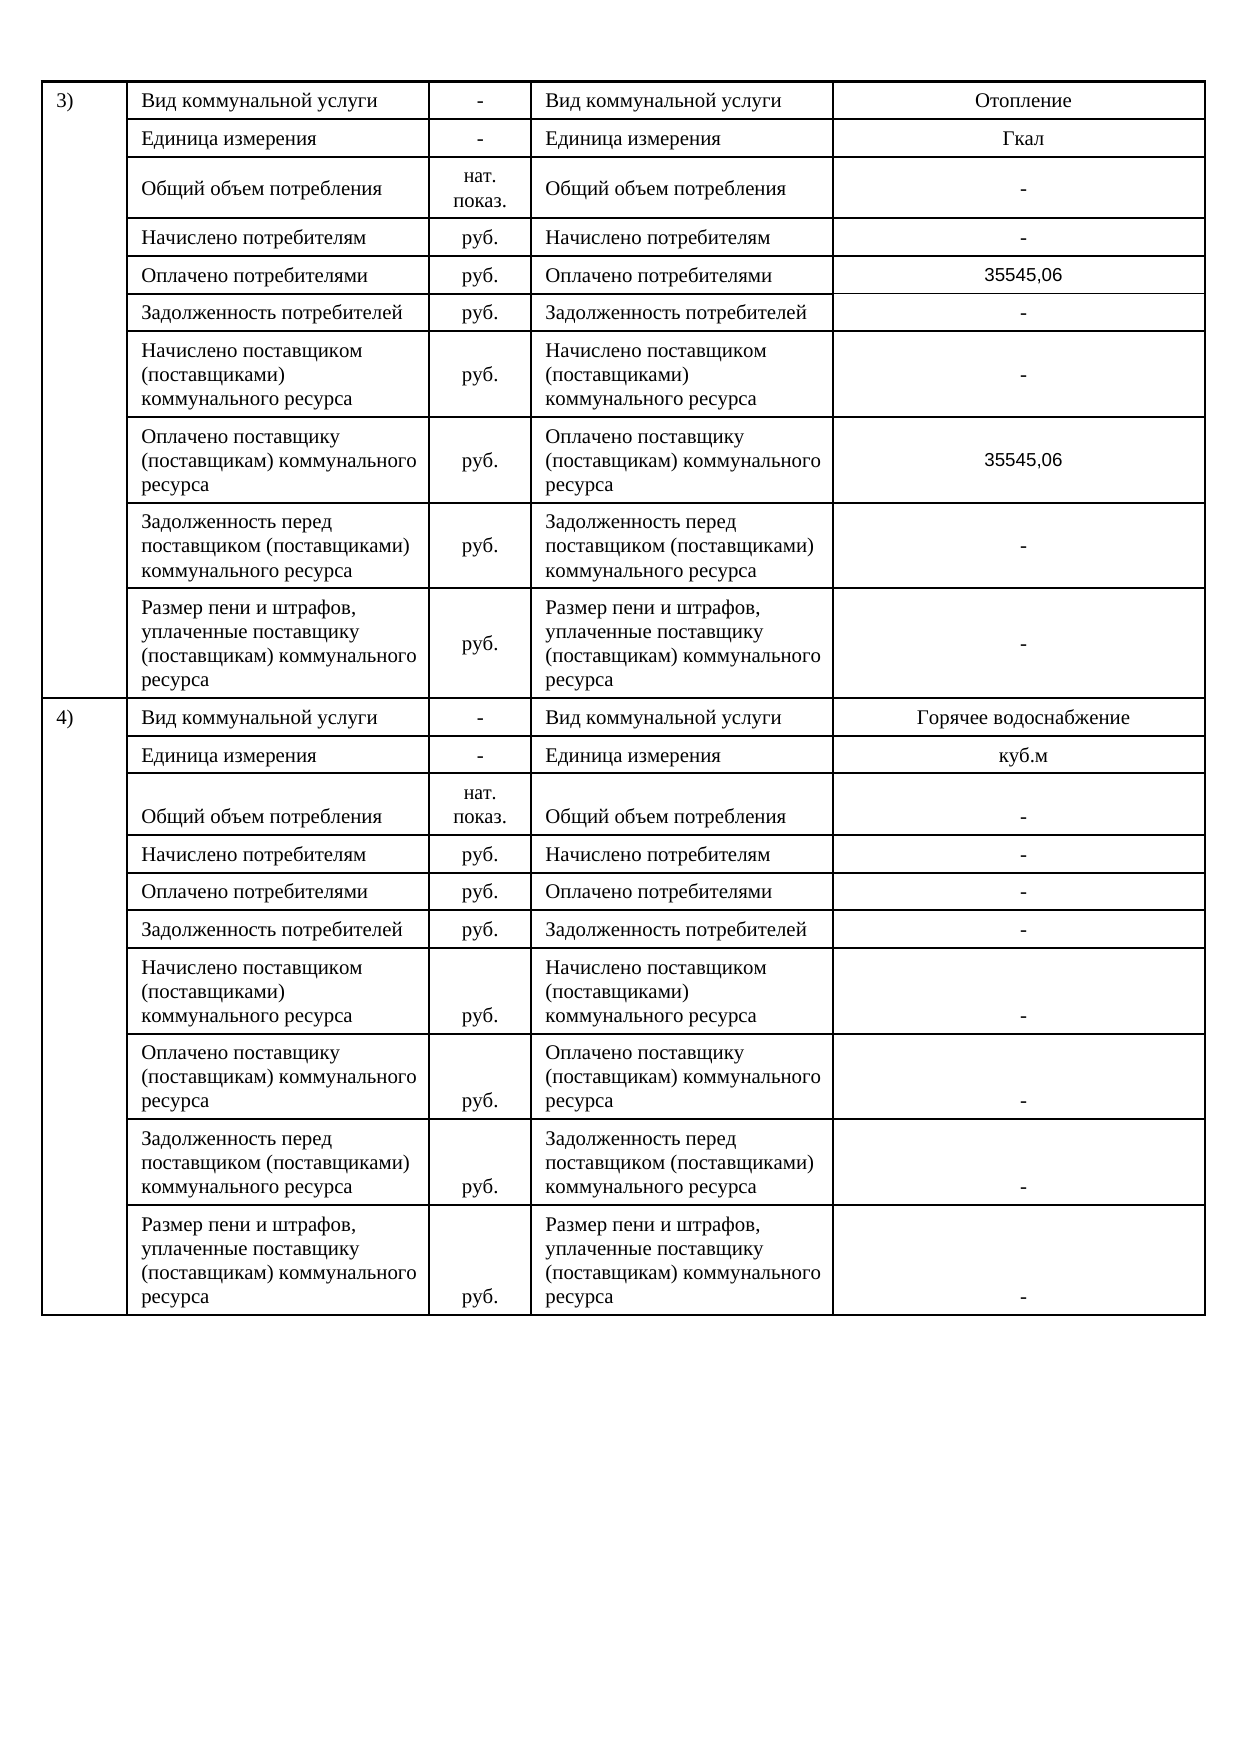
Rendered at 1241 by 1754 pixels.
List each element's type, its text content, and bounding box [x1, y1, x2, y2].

table_cell руб. [430, 874, 530, 909]
table_cell руб. [430, 257, 530, 292]
table_cell руб. [430, 1035, 530, 1118]
table_cell Задолженность перед поставщиком (поставщиками) коммунального ресурса [532, 1120, 832, 1204]
table_cell Задолженность перед поставщиком (поставщиками) коммунального ресурса [128, 504, 428, 587]
table_cell Задолженность потребителей [532, 911, 832, 947]
table_cell Единица измерения [532, 737, 832, 772]
table_cell руб. [430, 332, 530, 416]
table_cell руб. [430, 589, 530, 697]
table_cell - [834, 332, 1204, 416]
table_header - [430, 83, 530, 118]
table_cell - [834, 219, 1204, 255]
table_cell Общий объем потребления [532, 158, 832, 217]
table_cell - [834, 294, 1204, 330]
table_cell - [430, 699, 530, 735]
table_cell - [834, 949, 1204, 1032]
table_cell Горячее водоснабжение [834, 699, 1204, 735]
table_cell руб. [430, 1120, 530, 1204]
table_cell Единица измерения [128, 737, 428, 772]
table_header Вид коммунальной услуги [532, 83, 832, 118]
table_cell - [834, 911, 1204, 947]
table_cell - [834, 836, 1204, 872]
table_header 3) [43, 83, 126, 697]
table_cell - [430, 737, 530, 772]
table_cell - [834, 504, 1204, 587]
table_cell Задолженность перед поставщиком (поставщиками) коммунального ресурса [128, 1120, 428, 1204]
table_cell Начислено поставщиком (поставщиками) коммунального ресурса [128, 949, 428, 1032]
table_cell Начислено потребителям [128, 219, 428, 255]
table_cell - [834, 1035, 1204, 1118]
table_cell Гкал [834, 120, 1204, 156]
table_cell Задолженность потребителей [128, 911, 428, 947]
table_header Отопление [834, 83, 1204, 118]
table_cell - [834, 874, 1204, 909]
table_cell - [834, 774, 1204, 834]
table_cell Оплачено поставщику (поставщикам) коммунального ресурса [532, 418, 832, 502]
table_cell 4) [43, 699, 126, 1314]
table_cell - [834, 1120, 1204, 1204]
table_cell 35545,06 [834, 418, 1204, 502]
table_cell Размер пени и штрафов, уплаченные поставщику (поставщикам) коммунального ресурса [128, 589, 428, 697]
table_cell - [430, 120, 530, 156]
table_cell Начислено потребителям [532, 219, 832, 255]
table_cell руб. [430, 219, 530, 255]
table_cell руб. [430, 418, 530, 502]
table_cell Оплачено потребителями [128, 257, 428, 292]
table_cell руб. [430, 1206, 530, 1314]
table_cell Начислено поставщиком (поставщиками) коммунального ресурса [532, 949, 832, 1032]
table_cell Оплачено поставщику (поставщикам) коммунального ресурса [128, 1035, 428, 1118]
table_cell Вид коммунальной услуги [532, 699, 832, 735]
table_cell Задолженность перед поставщиком (поставщиками) коммунального ресурса [532, 504, 832, 587]
table_cell руб. [430, 504, 530, 587]
table_cell руб. [430, 295, 530, 330]
table_cell Начислено поставщиком (поставщиками) коммунального ресурса [128, 332, 428, 416]
table_cell Начислено поставщиком (поставщиками) коммунального ресурса [532, 332, 832, 416]
table_cell нат. показ. [430, 774, 530, 834]
table_cell Начислено потребителям [532, 836, 832, 872]
table_cell Вид коммунальной услуги [128, 699, 428, 735]
table_cell куб.м [834, 737, 1204, 772]
table_cell Общий объем потребления [128, 774, 428, 834]
table_cell 35545,06 [834, 257, 1204, 292]
table_cell Оплачено потребителями [532, 874, 832, 909]
table_cell Размер пени и штрафов, уплаченные поставщику (поставщикам) коммунального ресурса [128, 1206, 428, 1314]
table_cell Единица измерения [532, 120, 832, 156]
table_cell Размер пени и штрафов, уплаченные поставщику (поставщикам) коммунального ресурса [532, 1206, 832, 1314]
table_cell - [834, 158, 1204, 217]
table_cell руб. [430, 836, 530, 872]
table_cell Единица измерения [128, 120, 428, 156]
table_cell - [834, 589, 1204, 697]
table_cell Оплачено поставщику (поставщикам) коммунального ресурса [128, 418, 428, 502]
table_cell Оплачено потребителями [532, 257, 832, 292]
table_cell Размер пени и штрафов, уплаченные поставщику (поставщикам) коммунального ресурса [532, 589, 832, 697]
table_cell руб. [430, 949, 530, 1032]
table_cell Задолженность потребителей [532, 295, 832, 330]
table_cell Общий объем потребления [532, 774, 832, 834]
table_cell нат. показ. [430, 158, 530, 217]
table_cell Начислено потребителям [128, 836, 428, 872]
table_header Вид коммунальной услуги [128, 83, 428, 118]
table_cell Оплачено поставщику (поставщикам) коммунального ресурса [532, 1035, 832, 1118]
table_cell Общий объем потребления [128, 158, 428, 217]
table_cell Задолженность потребителей [128, 295, 428, 330]
table_cell руб. [430, 911, 530, 947]
table_cell Оплачено потребителями [128, 874, 428, 909]
table_cell - [834, 1206, 1204, 1314]
